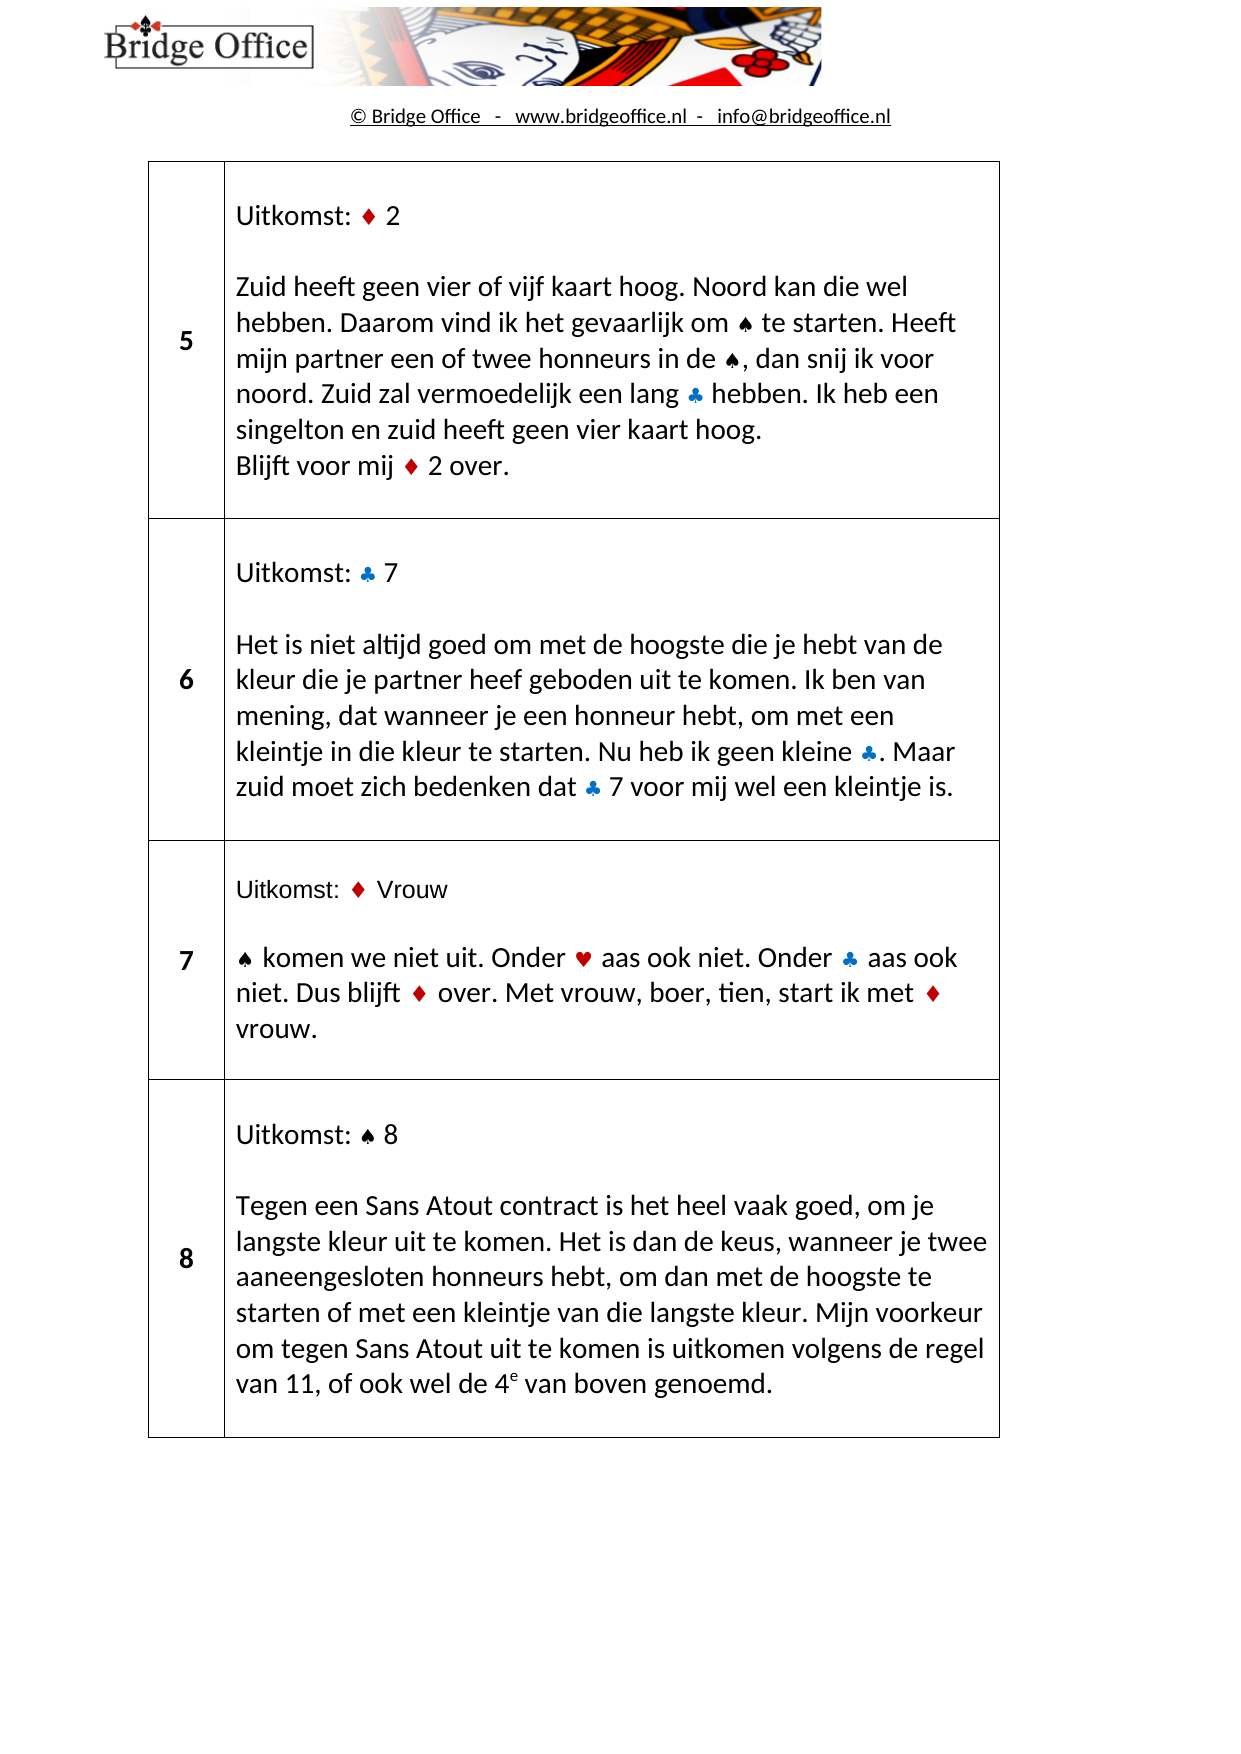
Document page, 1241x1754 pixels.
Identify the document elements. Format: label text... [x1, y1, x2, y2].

table_header 5 [149, 162, 224, 518]
table_cell 6 [149, 519, 224, 839]
picture [77, 7, 821, 85]
table_cell 8 [149, 1080, 224, 1437]
table_header Uitkomst: ♦ 2 Zuid heeft geen vier of vijf kaart hoog. Noord kan die wel hebben. Daarom vind ik het gevaarlijk om ♠ te starten. Heeft mijn partner een of twee honneurs in de ♠, dan snij ik voor noord. Zuid zal vermoedelijk een lang ♣ hebben. Ik heb een singelton en zuid heeft geen vier kaart hoog. Blijft voor mij ♦ 2 over. [225, 162, 999, 518]
table_cell Uitkomst: ♣ 7 Het is niet altijd goed om met de hoogste die je hebt van de kleur die je partner heef geboden uit te komen. Ik ben van mening, dat wanneer je een honneur hebt, om met een kleintje in die kleur te starten. Nu heb ik geen kleine ♣. Maar zuid moet zich bedenken dat ♣ 7 voor mij wel een kleintje is. [225, 519, 999, 839]
table_cell Uitkomst: ♦ Vrouw ♠ komen we niet uit. Onder ♥ aas ook niet. Onder ♣ aas ook niet. Dus blijft ♦ over. Met vrouw, boer, tien, start ik met ♦ vrouw. [225, 841, 999, 1079]
table_cell Uitkomst: ♠ 8 Tegen een Sans Atout contract is het heel vaak goed, om je langste kleur uit te komen. Het is dan de keus, wanneer je twee aaneengesloten honneurs hebt, om dan met de hoogste te starten of met een kleintje van die langste kleur. Mijn voorkeur om tegen Sans Atout uit te komen is uitkomen volgens de regel van 11, of ook wel de 4e van boven genoemd. [225, 1080, 999, 1437]
table_cell 7 [149, 841, 224, 1079]
